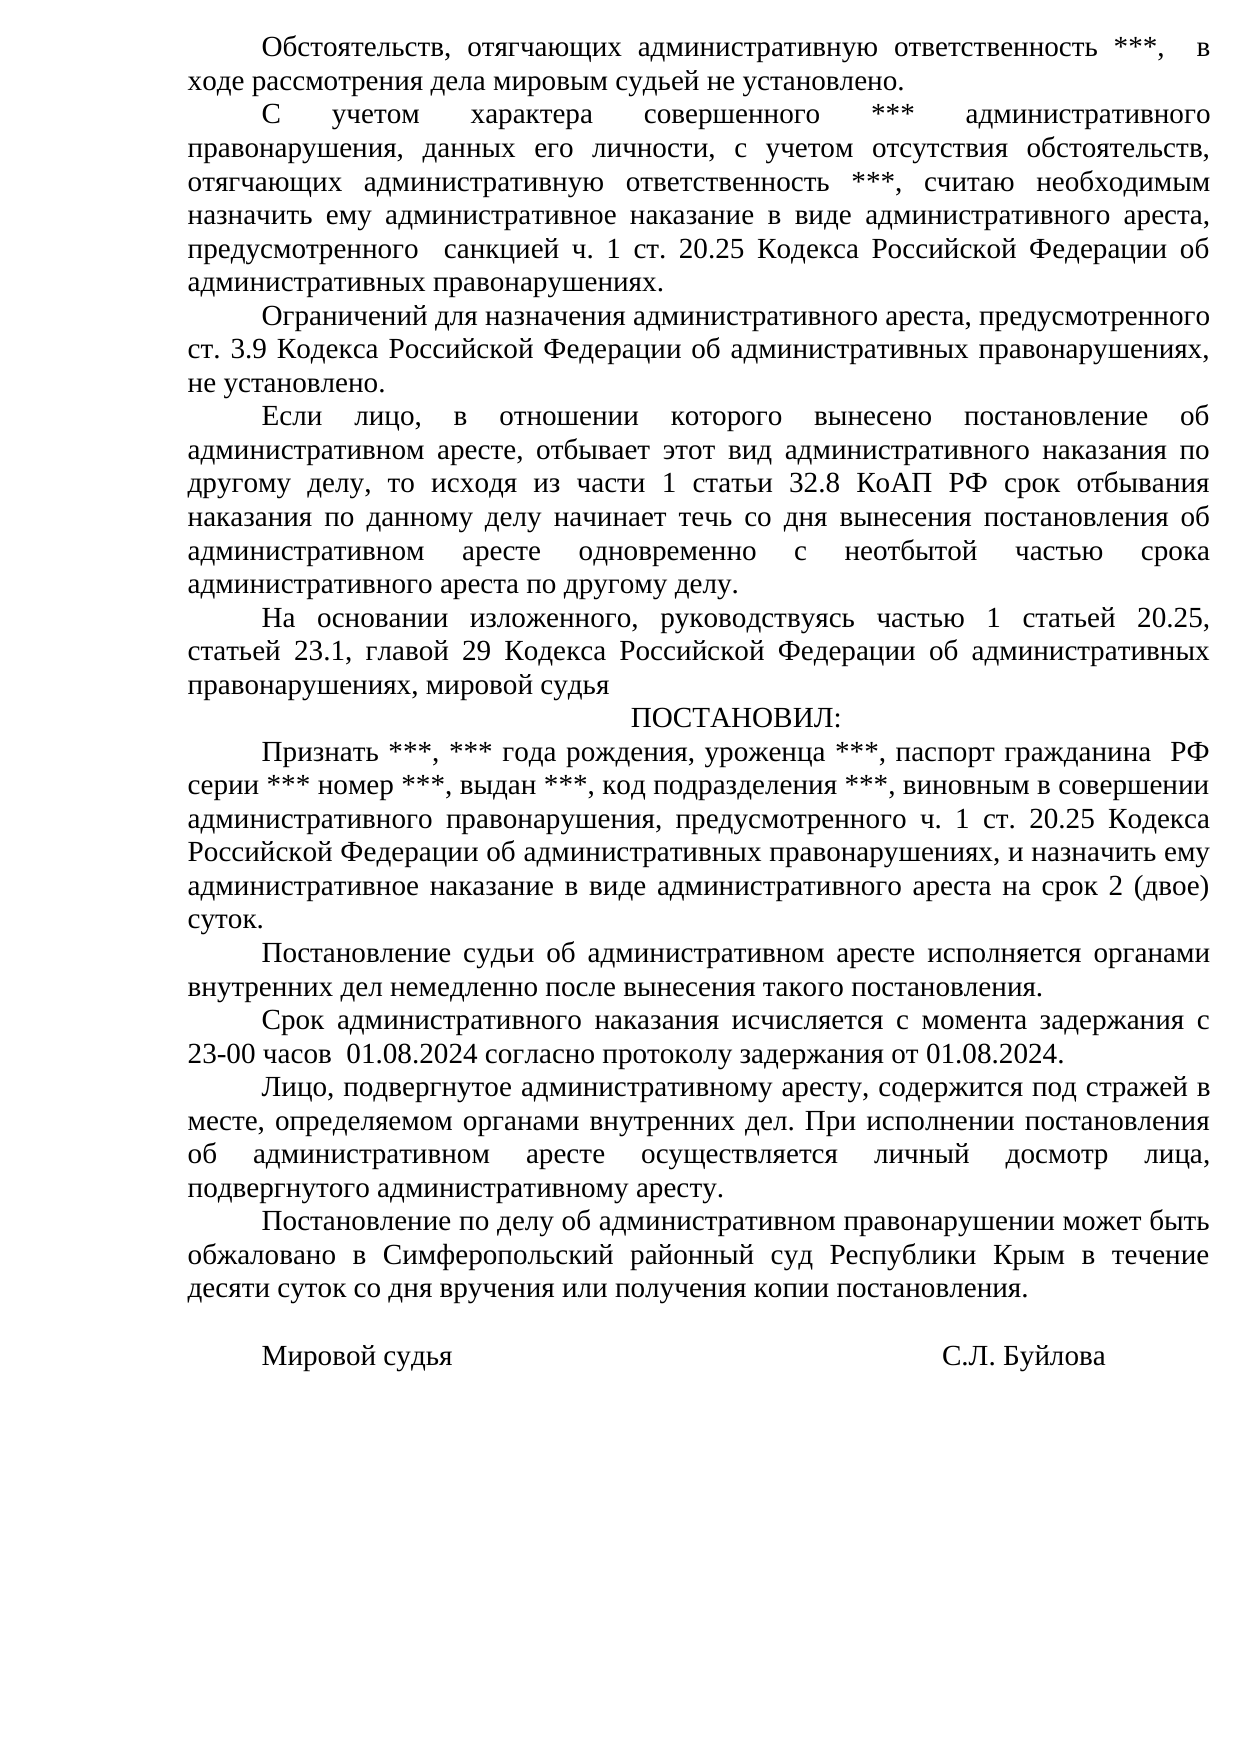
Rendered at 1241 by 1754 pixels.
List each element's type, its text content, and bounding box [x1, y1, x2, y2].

text Срок административного наказания исчисляется с момента задержания с 23-00 часов 01.08.2024 согласно протоколу задержания от 01.08.2024. [187, 1002, 1211, 1069]
text Признать ***, *** года рождения, уроженца ***, паспорт гражданина РФ серии *** номер ***, выдан ***, код подразделения ***, виновным в совершении административного правонарушения, предусмотренного ч. 1 ст. 20.25 Кодекса Российской Федерации об административных правонарушениях, и назначить ему административное наказание в виде административного ареста на срок 2 (двое) суток. [187, 734, 1211, 935]
text Постановление по делу об административном правонарушении может быть обжаловано в Симферопольский районный суд Республики Крым в течение десяти суток со дня вручения или получения копии постановления. [187, 1203, 1211, 1304]
text Ограничений для назначения административного ареста, предусмотренного ст. 3.9 Кодекса Российской Федерации об административных правонарушениях, не установлено. [187, 298, 1211, 398]
text На основании изложенного, руководствуясь частью 1 статьей 20.25, статьей 23.1, главой 29 Кодекса Российской Федерации об административных правонарушениях, мировой судья [187, 600, 1211, 700]
text ПОСТАНОВИЛ: [187, 700, 1211, 734]
text Если лицо, в отношении которого вынесено постановление об административном аресте, отбывает этот вид административного наказания по другому делу, то исходя из части 1 статьи 32.8 КоАП РФ срок отбывания наказания по данному делу начинает течь со дня вынесения постановления об административном аресте одновременно с неотбытой частью срока административного ареста по другому делу. [187, 398, 1211, 600]
text Постановление судьи об административном аресте исполняется органами внутренних дел немедленно после вынесения такого постановления. [187, 935, 1211, 1002]
text Мировой судья С.Л. Буйлова [187, 1338, 1211, 1371]
text Лицо, подвергнутое административному аресту, содержится под стражей в месте, определяемом органами внутренних дел. При исполнении постановления об административном аресте осуществляется личный досмотр лица, подвергнутого административному аресту. [187, 1069, 1211, 1203]
text Обстоятельств, отягчающих административную ответственность ***, в ходе рассмотрения дела мировым судьей не установлено. [187, 29, 1211, 97]
text С учетом характера совершенного *** административного правонарушения, данных его личности, с учетом отсутствия обстоятельств, отягчающих административную ответственность ***, считаю необходимым назначить ему административное наказание в виде административного ареста, предусмотренного санкцией ч. 1 ст. 20.25 Кодекса Российской Федерации об административных правонарушениях. [187, 97, 1211, 298]
